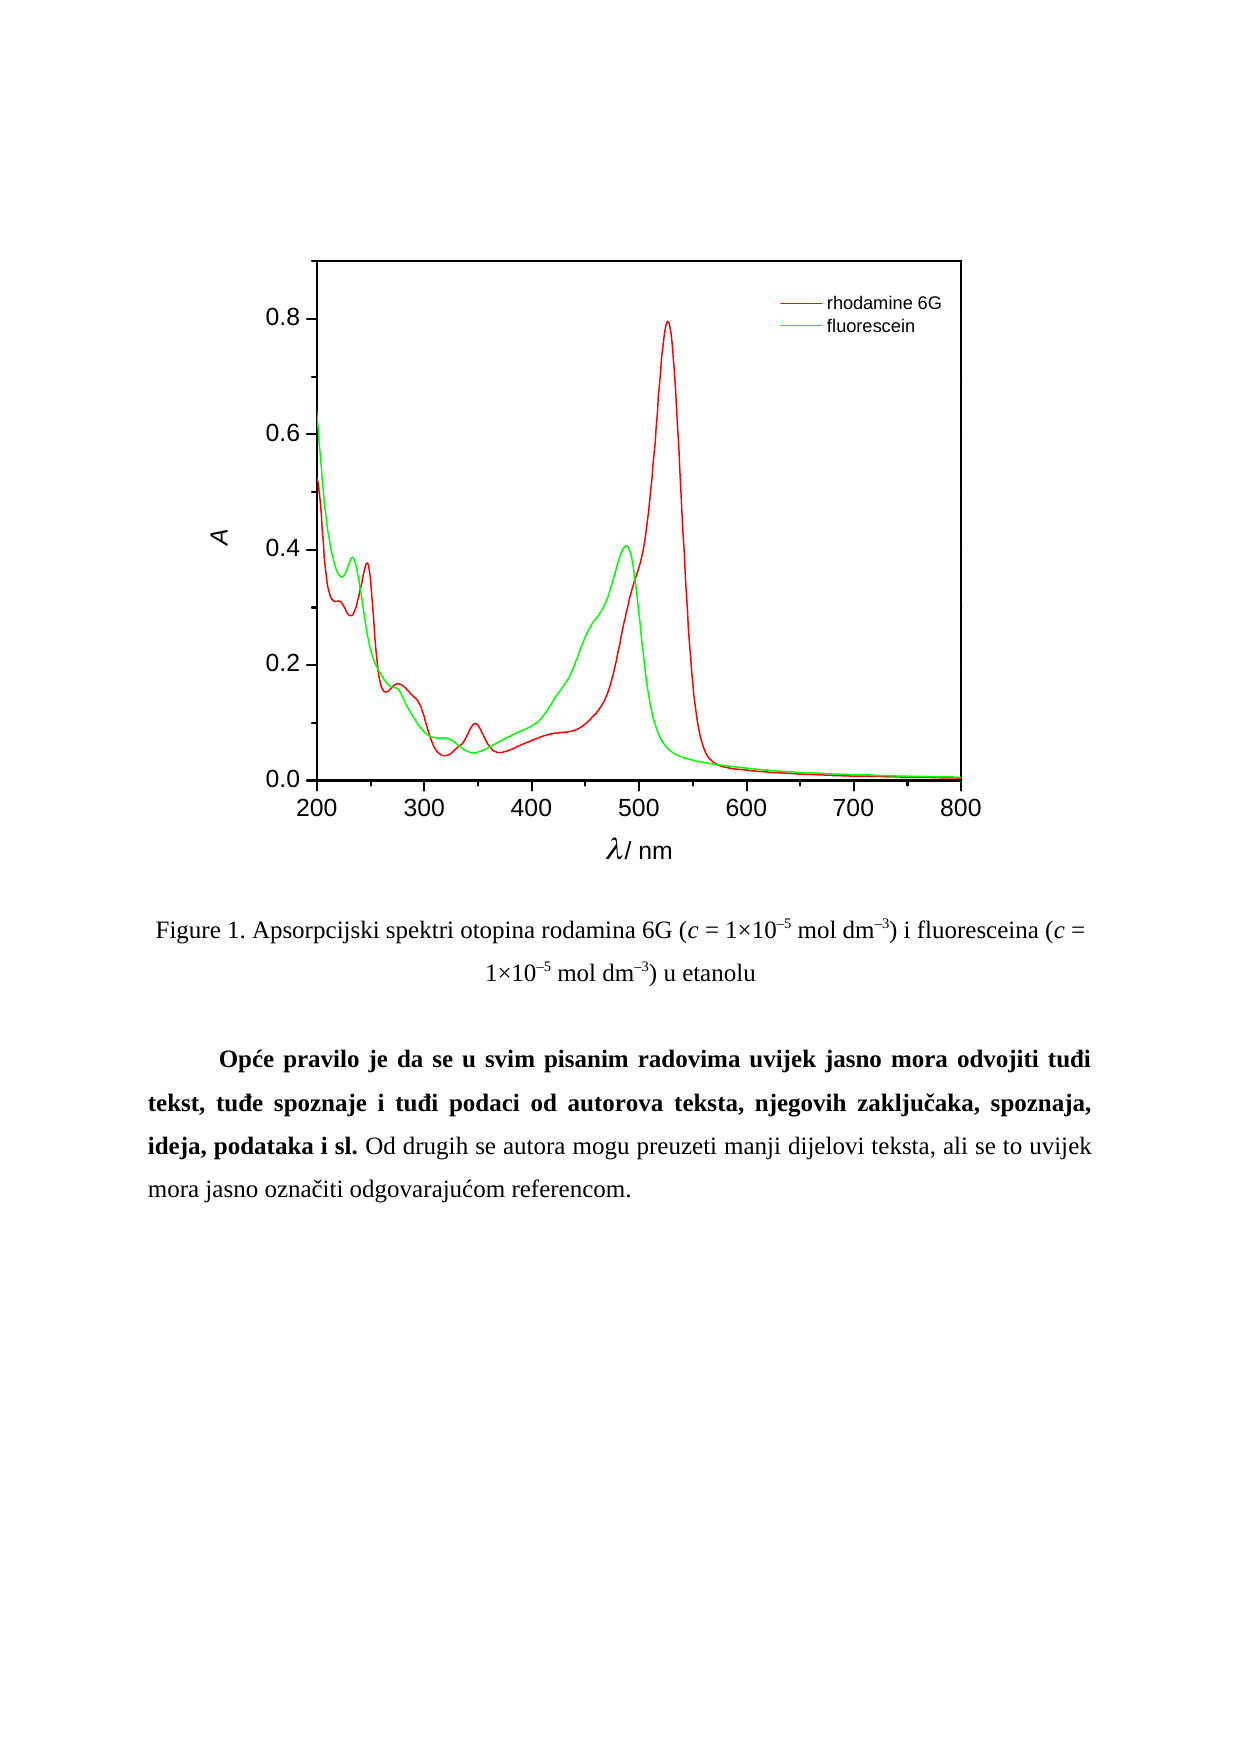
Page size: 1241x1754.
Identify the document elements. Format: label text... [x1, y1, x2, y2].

text Opće pravilo je da se u svim pisanim radovima uvijek jasno mora odvojiti tuđi tekst, tuđe spoznaje i tuđi podaci od autorova teksta, njegovih zaključaka, spoznaja, ideja, podataka i sl. Od drugih se autora mogu preuzeti manji dijelovi teksta, ali se to uvijek mora jasno označiti odgovarajućom referencom. [148, 1044, 1092, 1203]
text Figure 1. Apsorpcijski spektri otopina rodamina 6G (c = 1×10–5 mol dm–3) i fluoresceina (c = 1×10–5 mol dm–3) u etanolu [148, 915, 1092, 987]
